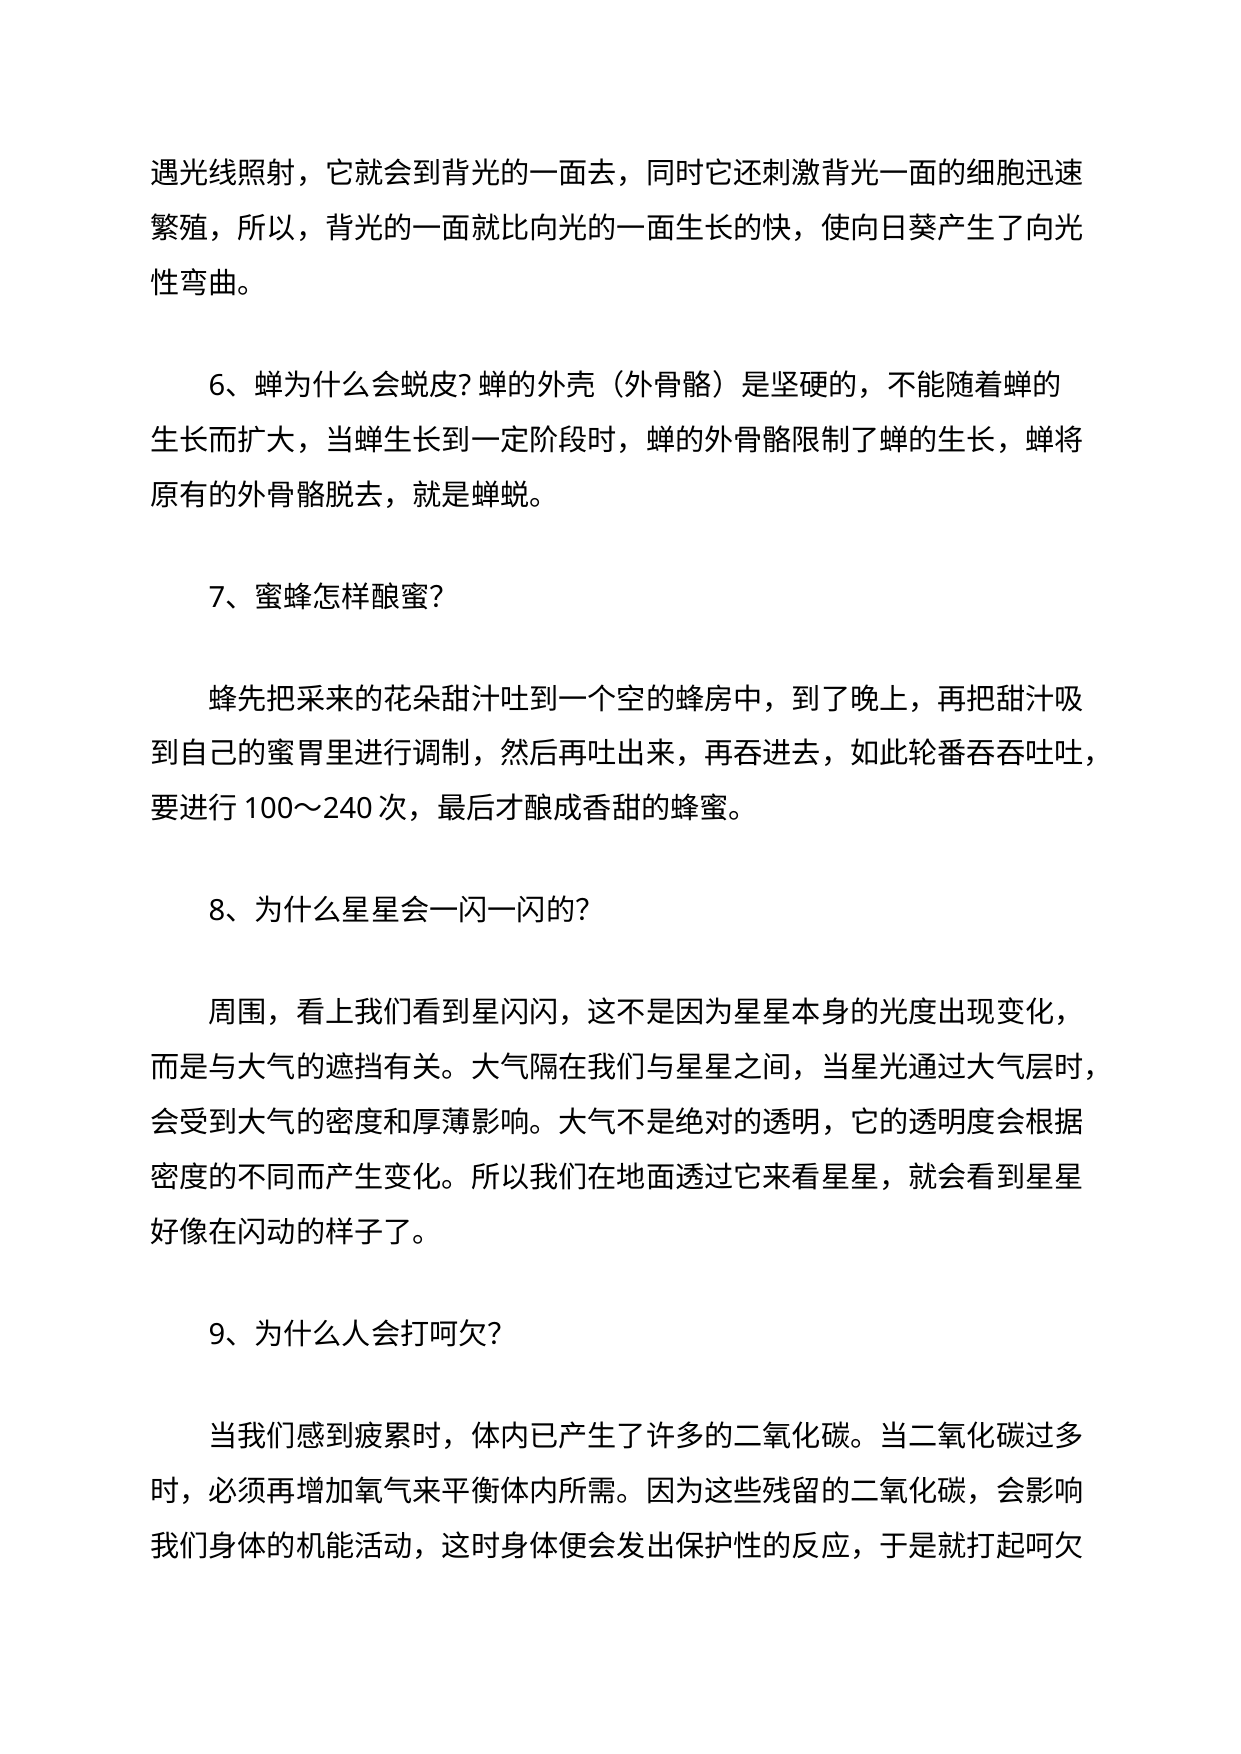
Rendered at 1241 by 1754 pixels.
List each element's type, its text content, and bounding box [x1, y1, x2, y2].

text 8、为什么星星会一闪一闪的？ [150, 887, 1090, 929]
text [150, 1412, 1090, 1564]
text 蜂先把采来的花朵甜汁吐到一个空的蜂房中，到了晚上，再把甜汁吸到自己的蜜胃里进行调制，然后再吐出来，再吞进去，如此轮番吞吞吐吐，要进行100～240次，最后才酿成香甜的蜂蜜。 [150, 675, 1090, 827]
text 6、蝉为什么会蜕皮? 蝉的外壳（外骨骼）是坚硬的，不能随着蝉的生长而扩大，当蝉生长到一定阶段时，蝉的外骨骼限制了蝉的生长，蝉将原有的外骨骼脱去，就是蝉蜕。 [150, 362, 1090, 514]
text 7、蜜蜂怎样酿蜜？ [150, 573, 1090, 616]
text 9、为什么人会打呵欠？ [150, 1310, 1090, 1353]
text 周围，看上我们看到星闪闪，这不是因为星星本身的光度出现变化，而是与大气的遮挡有关。大气隔在我们与星星之间，当星光通过大气层时，会受到大气的密度和厚薄影响。大气不是绝对的透明，它的透明度会根据密度的不同而产生变化。所以我们在地面透过它来看星星，就会看到星星好像在闪动的样子了。 [150, 989, 1090, 1251]
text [150, 150, 1090, 302]
